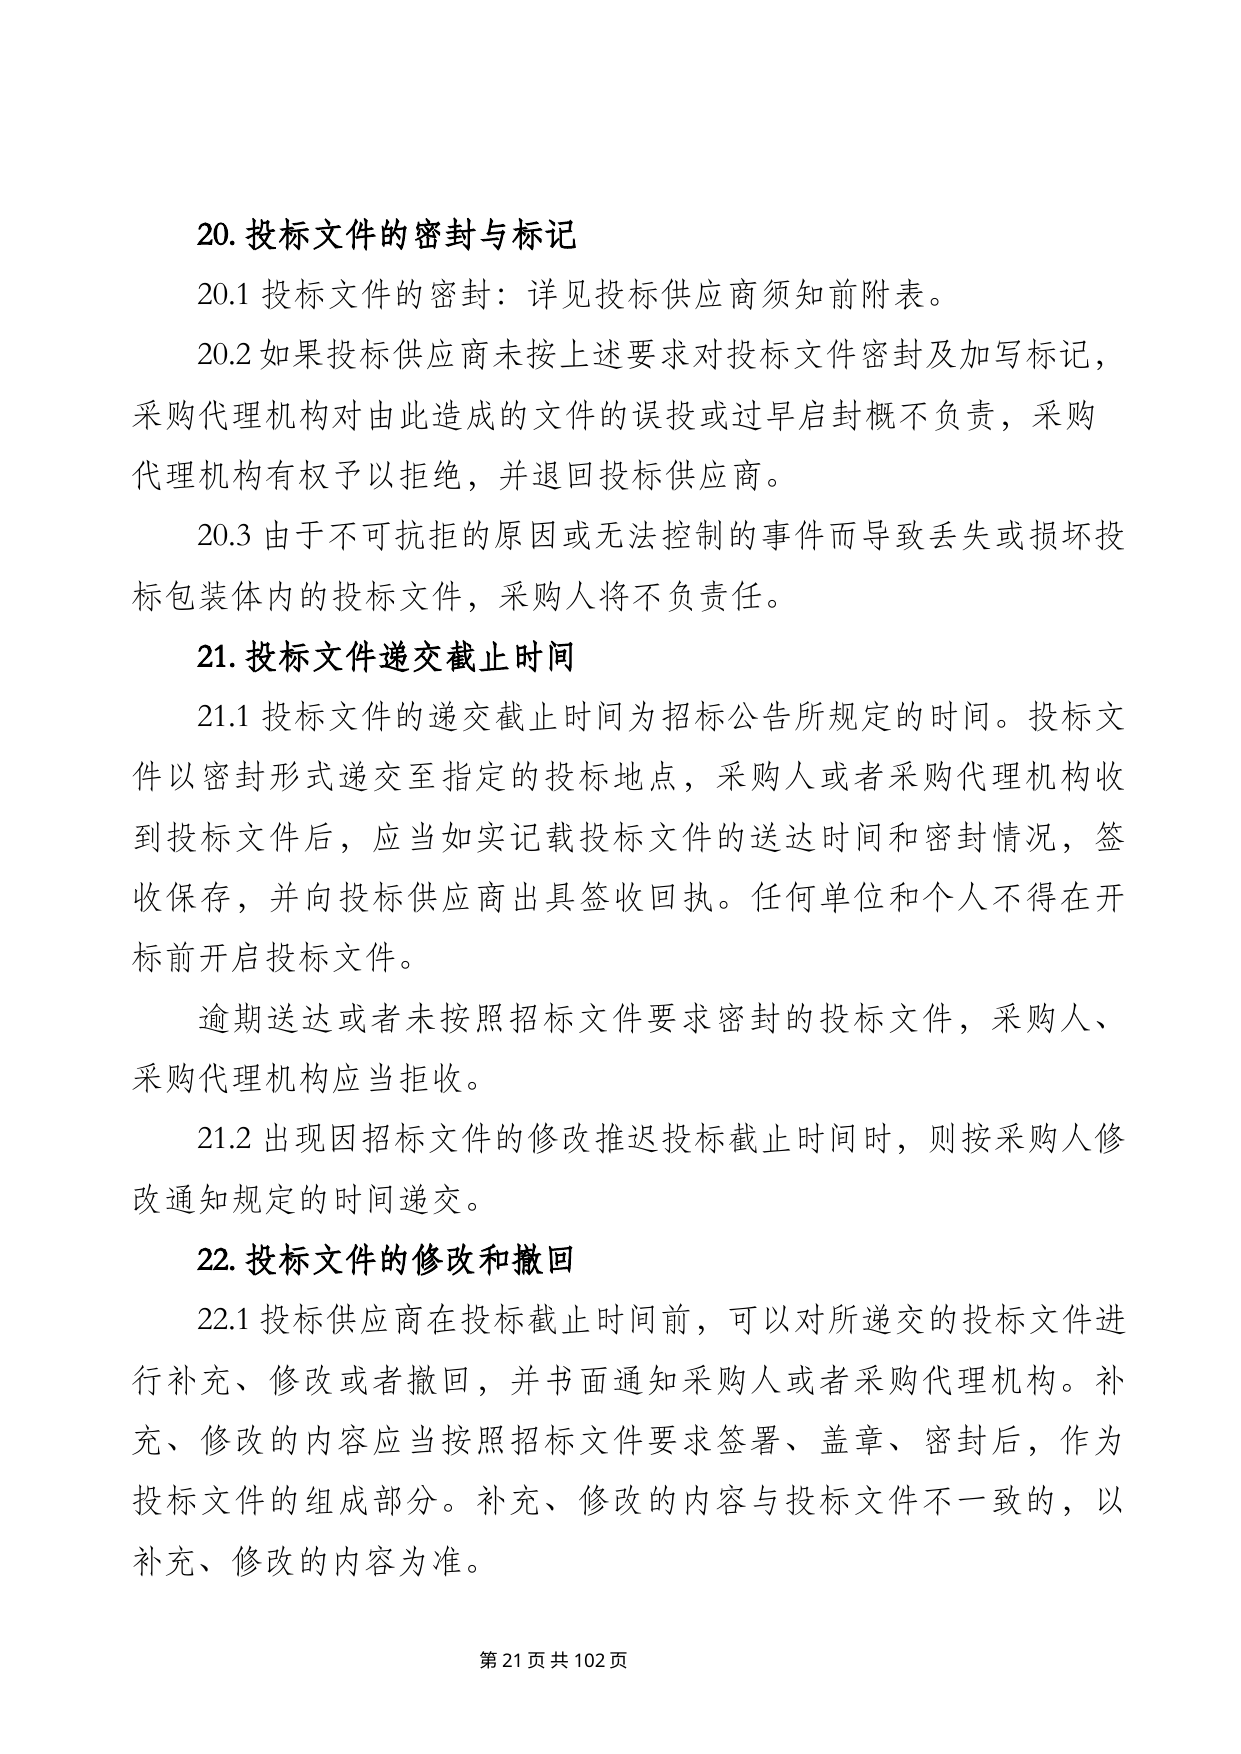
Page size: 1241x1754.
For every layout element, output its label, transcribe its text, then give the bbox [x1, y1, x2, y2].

text 20.2如果投标供应商未按上述要求对投标文件密封及加写标记，采购代理机构对由此造成的文件的误投或过早启封概不负责，采购代理机构有权予以拒绝，并退回投标供应商。 [130, 316, 1128, 497]
text 21.2 出现因招标文件的修改推迟投标截止时间时，则按采购人修改通知规定的时间递交。 [130, 1101, 1128, 1221]
text 22.1投标供应商在投标截止时间前，可以对所递交的投标文件进行补充、修改或者撤回，并书面通知采购人或者采购代理机构。补充、修改的内容应当按照招标文件要求签署、盖章、密封后，作为投标文件的组成部分。补充、修改的内容与投标文件不一致的，以补充、修改的内容为准。 [130, 1281, 1128, 1583]
text 21.1 投标文件的递交截止时间为招标公告所规定的时间。投标文件以密封形式递交至指定的投标地点，采购人或者采购代理机构收到投标文件后，应当如实记载投标文件的送达时间和密封情况，签收保存，并向投标供应商出具签收回执。任何单位和个人不得在开标前开启投标文件。 [130, 678, 1128, 980]
text 逾期送达或者未按照招标文件要求密封的投标文件，采购人、采购代理机构应当拒收。 [130, 980, 1128, 1101]
text 21. 投标文件递交截止时间 [130, 618, 1128, 678]
text 22. 投标文件的修改和撤回 [130, 1221, 1128, 1281]
text 20. 投标文件的密封与标记 [130, 196, 1128, 256]
text 20.1 投标文件的密封：详见投标供应商须知前附表。 [130, 256, 1128, 316]
text 20.3 由于不可抗拒的原因或无法控制的事件而导致丢失或损坏投标包装体内的投标文件，采购人将不负责任。 [130, 497, 1128, 618]
